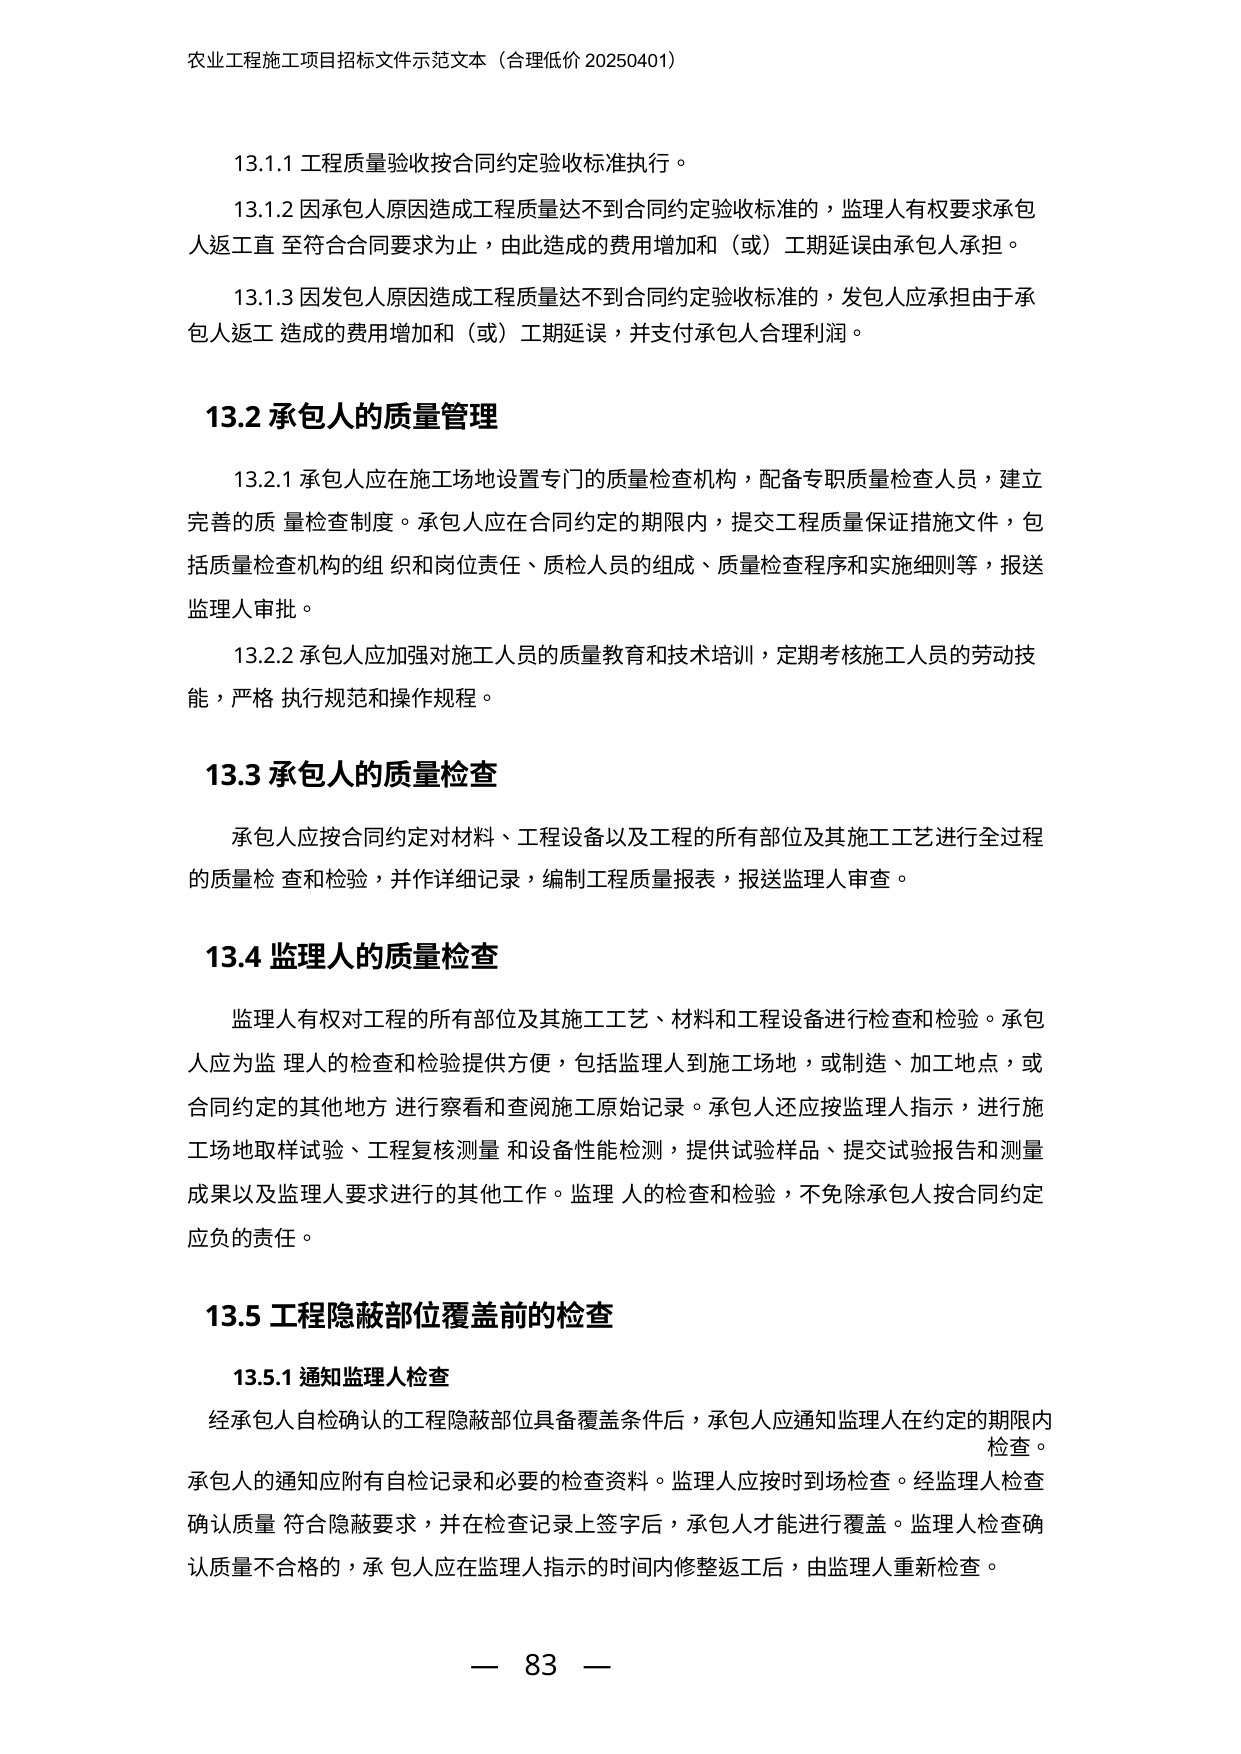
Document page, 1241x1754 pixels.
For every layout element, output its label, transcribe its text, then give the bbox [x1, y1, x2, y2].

text 13.5.1 通知监理人检查 [232, 1363, 1053, 1391]
text 13.2 承包人的质量管理 [204, 398, 1053, 434]
text 13.4 监理人的质量检查 [204, 938, 1053, 974]
text 13.1.2 因承包人原因造成工程质量达不到合同约定验收标准的，监理人有权要求承包人返工直 至符合合同要求为止，由此造成的费用增加和（或）工期延误由承包人承担。 [188, 194, 1045, 259]
text 承包人的通知应附有自检记录和必要的检查资料。监理人应按时到场检查。经监理人检查确认质量 符合隐蔽要求，并在检查记录上签字后，承包人才能进行覆盖。监理人检查确认质量不合格的，承 包人应在监理人指示的时间内修整返工后，由监理人重新检查。 [188, 1466, 1045, 1582]
text 13.3 承包人的质量检查 [204, 757, 1053, 793]
text 13.5 工程隐蔽部位覆盖前的检查 [204, 1298, 1053, 1334]
text 承包人应按合同约定对材料、工程设备以及工程的所有部位及其施工工艺进行全过程的质量检 查和检验，并作详细记录，编制工程质量报表，报送监理人审查。 [188, 822, 1044, 894]
text 13.1.1 工程质量验收按合同约定验收标准执行。 [233, 150, 1053, 177]
text 监理人有权对工程的所有部位及其施工工艺、材料和工程设备进行检查和检验。承包人应为监 理人的检查和检验提供方便，包括监理人到施工场地，或制造、加工地点，或合同约定的其他地方 进行察看和查阅施工原始记录。承包人还应按监理人指示，进行施工场地取样试验、工程复核测量 和设备性能检测，提供试验样品、提交试验报告和测量成果以及监理人要求进行的其他工作。监理 人的检查和检验，不免除承包人按合同约定应负的责任。 [187, 1004, 1045, 1252]
text 13.2.1 承包人应在施工场地设置专门的质量检查机构，配备专职质量检查人员，建立完善的质 量检查制度。承包人应在合同约定的期限内，提交工程质量保证措施文件，包括质量检查机构的组 织和岗位责任、质检人员的组成、质量检查程序和实施细则等，报送监理人审批。 [188, 463, 1045, 624]
text 13.2.2 承包人应加强对施工人员的质量教育和技术培训，定期考核施工人员的劳动技能，严格 执行规范和操作规程。 [188, 640, 1045, 713]
text 经承包人自检确认的工程隐蔽部位具备覆盖条件后，承包人应通知监理人在约定的期限内检查。 [187, 1407, 1053, 1462]
text 13.1.3 因发包人原因造成工程质量达不到合同约定验收标准的，发包人应承担由于承包人返工 造成的费用增加和（或）工期延误，并支付承包人合理利润。 [187, 282, 1045, 348]
